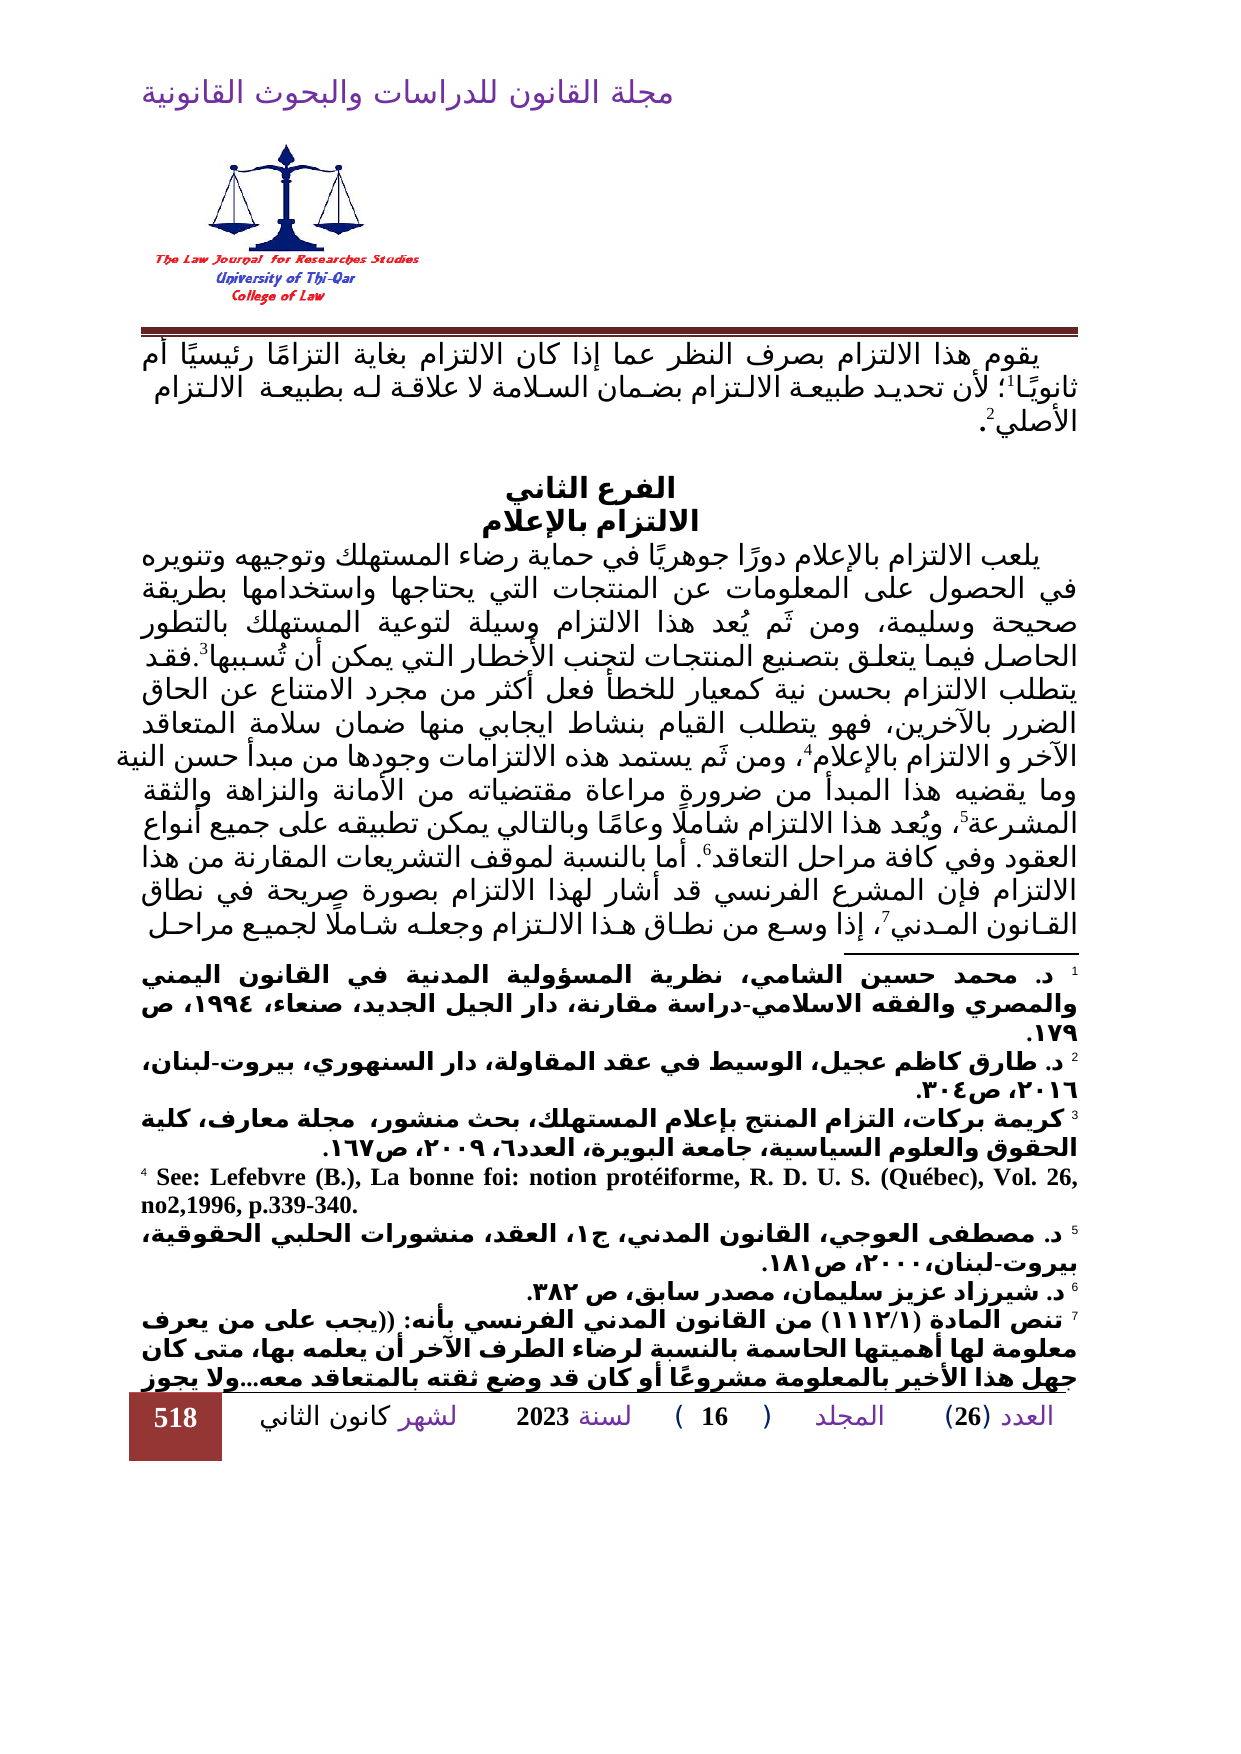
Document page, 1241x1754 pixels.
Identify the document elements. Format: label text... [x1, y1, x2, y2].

text يلعب الالتزام بالإعلام دورًا جوهريًا في حماية رضاء المستهلك وتوجيهه وتنويره في الحصول على المعلومات عن المنتجات التي يحتاجها واستخدامها بطريقة صحيحة وسليمة، ومن ثَم يُعد هذا الالتزام وسيلة لتوعية المستهلك بالتطور الحاصل فيما يتعلق بتصنيع المنتجات لتجنب الأخطار التي يمكن أن تُسببها.فقد يتطلب الالتزام بحسن نية كمعيار للخطأ فعل أكثر من مجرد الامتناع عن الحاق الضرر بالآخرين، فهو يتطلب القيام بنشاط ايجابي منها ضمان سلامة المتعاقد الآخر و الالتزام بالإعلام، ومن ثَم يستمد هذه الالتزامات وجودها من مبدأ حسن النية وما يقضيه هذا المبدأ من ضرورة مراعاة مقتضياته من الأمانة والنزاهة والثقة المشرعة، ويُعد هذا الالتزام شاملًا وعامًا وبالتالي يمكن تطبيقه على جميع أنواع العقود وفي كافة مراحل التعاقد. أما بالنسبة لموقف التشريعات المقارنة من هذا الالتزام فإن المشرع الفرنسي قد أشار لهذا الالتزام بصورة صريحة في نطاق القانون المدني، إذا وسع من نطاق هذا الالتزام وجعله شاملًا لجميع مراحل التعاقد بعد ما كان قاصرًا في ظل قانون الاستهلاك الفرنسي على المرحلة السابقة على التعاقد دون غيرها، وجعل الالتزام يشمل جميع المعلومات الضرورية لمتعلقة بمحل العقد والتي يمكن أن تؤثر على إرادة المتعاقد الأخر، ولا يجوز للأطراف تقييد هذا الالتزام أو وضع حد له.أما القانون المصري فقد أشار اليه في نطاق من قانون حماية المستهلك المصري بأنه: ((يلتزم المورد بإعلام المستهلك بكافة البيانات الجوهرية عن المنتجات وعلى الأخص مصدر المنتج وصفاته [141, 538, 1078, 941]
text الالتزام بالإعلام [141, 504, 1078, 538]
picture [140, 136, 427, 314]
text يقوم هذا الالتزام بصرف النظر عما إذا كان الالتزام بغاية التزامًا رئيسيًا أم ثانويًا؛ لأن تحديد طبيعة الالتزام بضمان السلامة لا علاقة له بطبيعة الالتزام الأصلي. [141, 337, 1078, 437]
text الفرع الثاني [141, 471, 1078, 504]
